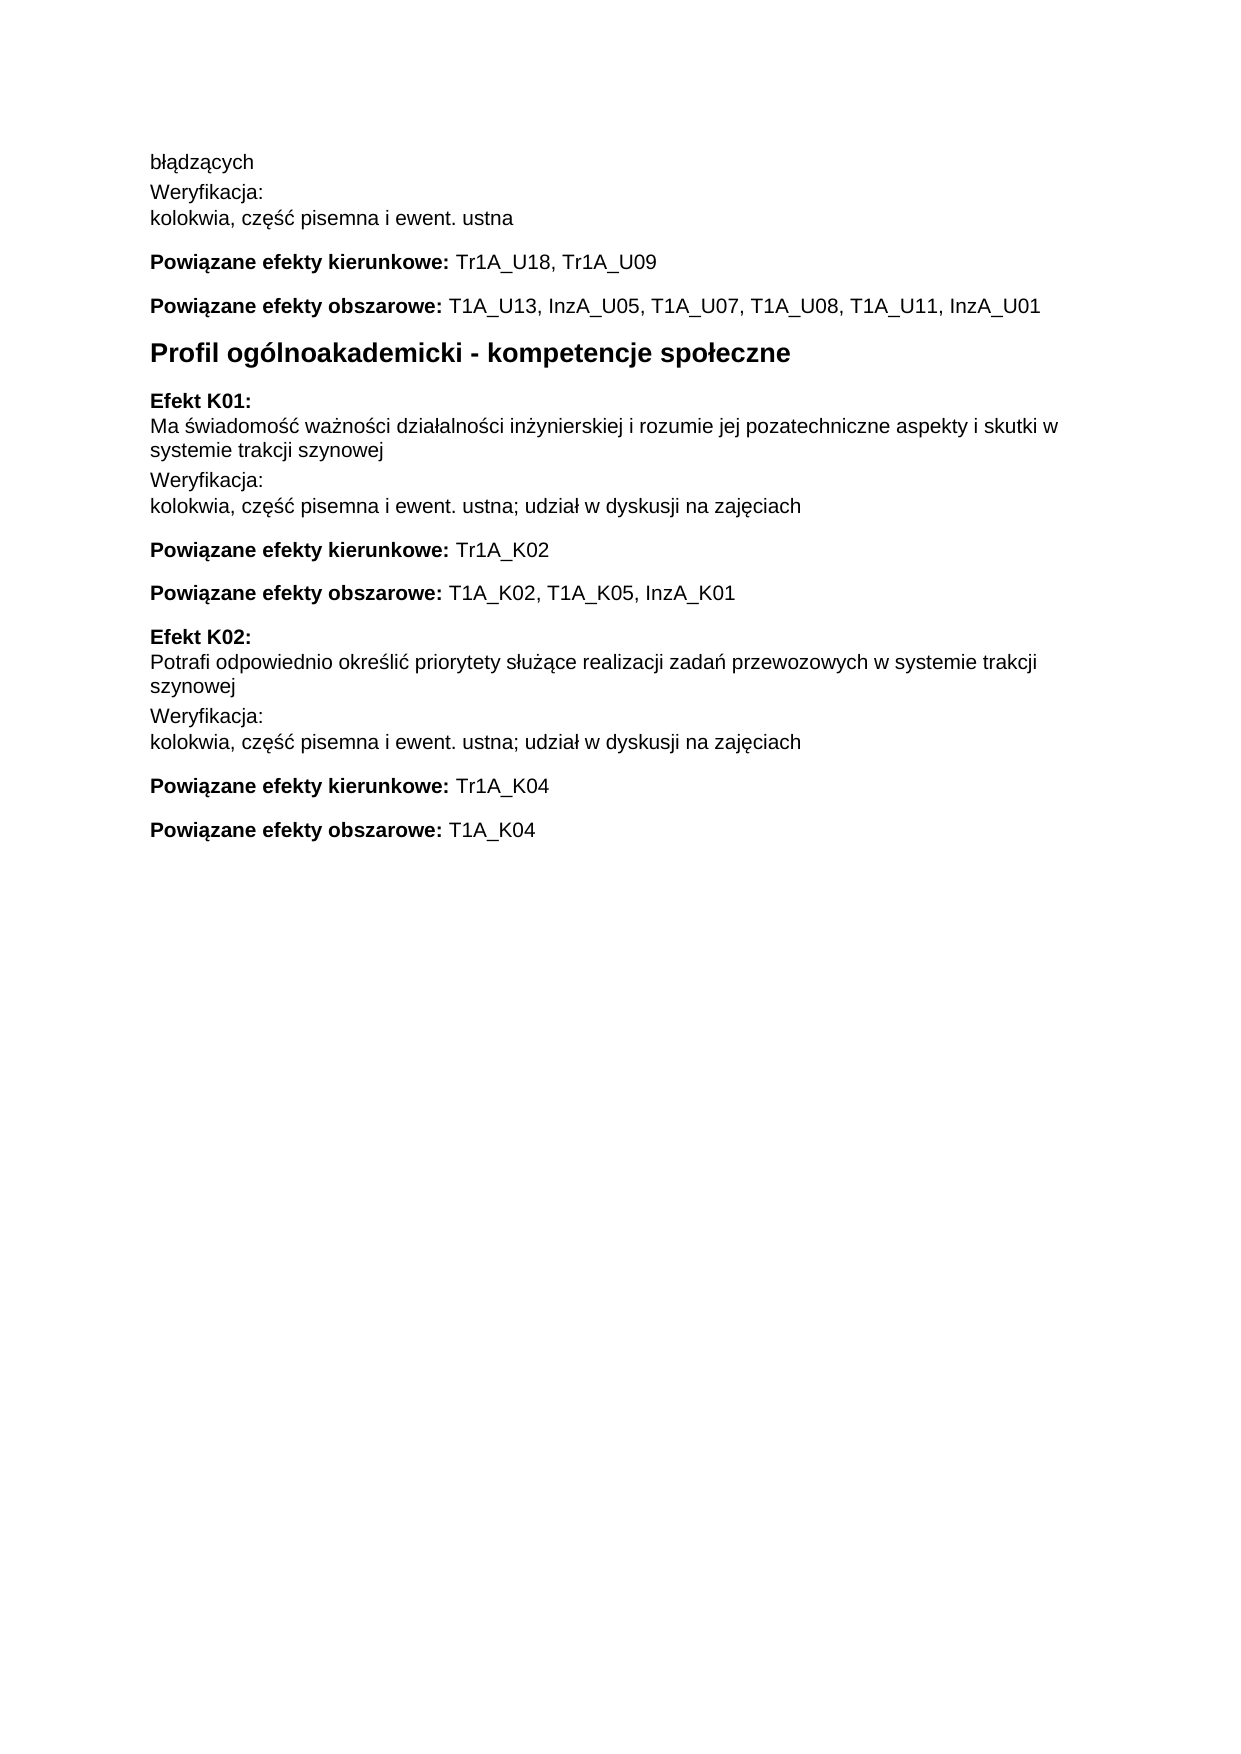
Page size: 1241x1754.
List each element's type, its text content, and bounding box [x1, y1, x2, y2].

text Powiązane efekty obszarowe: T1A_K04 [150, 818, 1090, 842]
text kolokwia, część pisemna i ewent. ustna [150, 206, 1090, 230]
text Potrafi odpowiednio określić priorytety służące realizacji zadań przewozowych w systemie trakcji szynowej [150, 650, 1090, 698]
text Powiązane efekty kierunkowe: Tr1A_K02 [150, 537, 1090, 561]
text Powiązane efekty kierunkowe: Tr1A_U18, Tr1A_U09 [150, 250, 1090, 274]
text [150, 150, 1090, 174]
text Efekt K02: [150, 625, 1090, 649]
text kolokwia, część pisemna i ewent. ustna; udział w dyskusji na zajęciach [150, 730, 1090, 754]
text kolokwia, część pisemna i ewent. ustna; udział w dyskusji na zajęciach [150, 494, 1090, 518]
text Ma świadomość ważności działalności inżynierskiej i rozumie jej pozatechniczne aspekty i skutki w systemie trakcji szynowej [150, 413, 1090, 461]
text Powiązane efekty kierunkowe: Tr1A_K04 [150, 774, 1090, 798]
text Weryfikacja: [150, 180, 1090, 204]
text Weryfikacja: [150, 468, 1090, 492]
subtitle Profil ogólnoakademicki - kompetencje społeczne [150, 337, 1090, 369]
text Powiązane efekty obszarowe: T1A_K02, T1A_K05, InzA_K01 [150, 581, 1090, 605]
text Powiązane efekty obszarowe: T1A_U13, InzA_U05, T1A_U07, T1A_U08, T1A_U11, InzA_U01 [150, 294, 1090, 318]
text Weryfikacja: [150, 704, 1090, 728]
text Efekt K01: [150, 388, 1090, 412]
